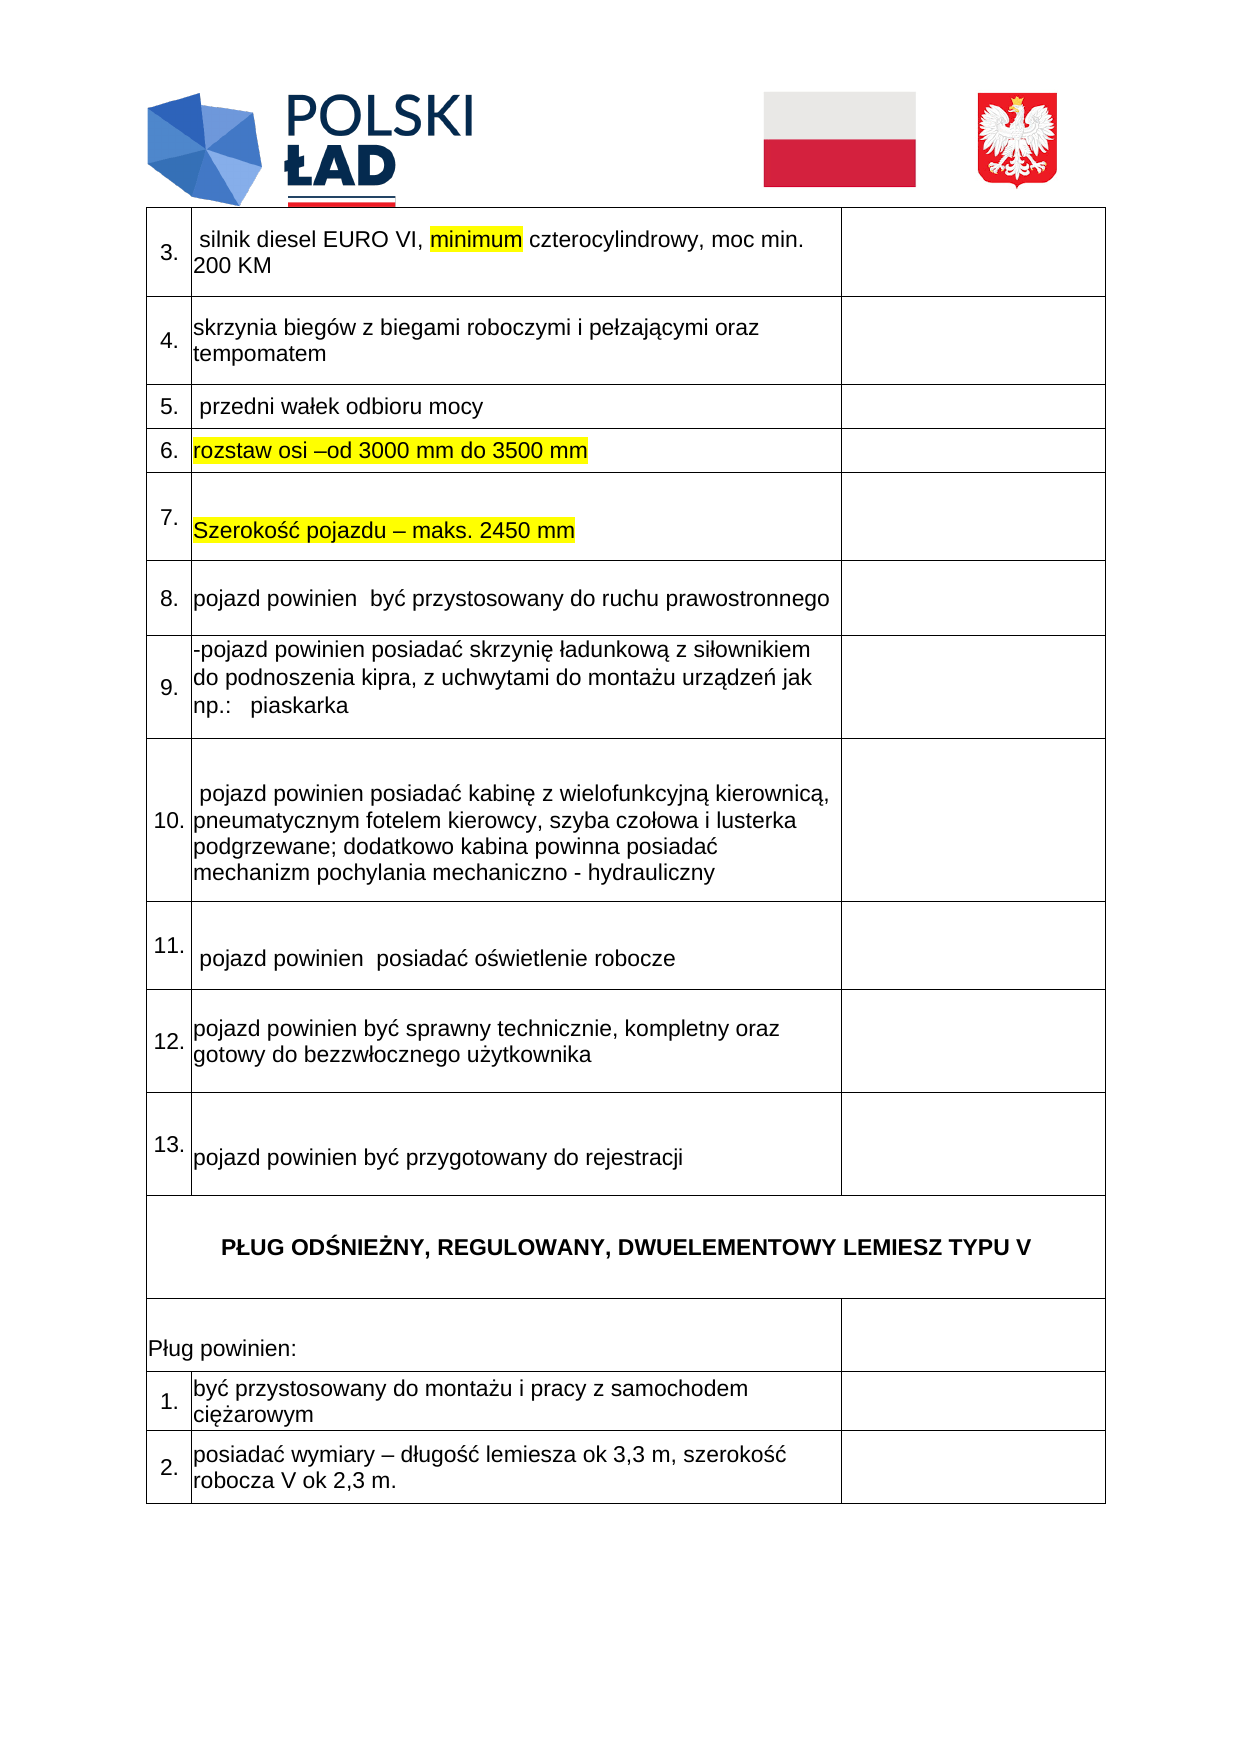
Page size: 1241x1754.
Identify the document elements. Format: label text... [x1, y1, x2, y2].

table_cell [842, 739, 1105, 901]
table_cell pojazd powinien posiadać oświetlenie robocze [192, 902, 841, 989]
picture [745, 73, 1079, 207]
table_cell Szerokość pojazdu – maks. 2450 mm [192, 473, 841, 560]
table_cell 11. [147, 902, 191, 989]
table_cell PŁUG ODŚNIEŻNY, REGULOWANY, DWUELEMENTOWY LEMIESZ TYPU V [147, 1196, 1105, 1298]
table_cell być przystosowany do montażu i pracy z samochodem ciężarowym [192, 1372, 841, 1430]
table_cell [842, 473, 1105, 560]
picture [147, 93, 472, 207]
table_cell 8. [147, 561, 191, 634]
table_cell 7. [147, 473, 191, 560]
table_cell 9. [147, 636, 191, 738]
table_cell [842, 1431, 1105, 1503]
table_cell Pług powinien: [147, 1299, 841, 1371]
table_cell przedni wałek odbioru mocy [192, 385, 841, 428]
table_cell [842, 1093, 1105, 1195]
table_cell pojazd powinien posiadać kabinę z wielofunkcyjną kierownicą, pneumatycznym fotelem kierowcy, szyba czołowa i lusterka podgrzewane; dodatkowo kabina powinna posiadać mechanizm pochylania mechaniczno - hydrauliczny [192, 739, 841, 901]
table_cell [842, 902, 1105, 989]
table_cell -pojazd powinien posiadać skrzynię ładunkową z siłownikiem do podnoszenia kipra, z uchwytami do montażu urządzeń jak np.: piaskarka - posiadać czołownicę i hak paszczowy [192, 636, 841, 738]
table_cell pojazd powinien być przygotowany do rejestracji [192, 1093, 841, 1195]
table_cell [842, 1372, 1105, 1430]
table_cell [842, 561, 1105, 634]
table_cell rozstaw osi –od 3000 mm do 3500 mm [192, 429, 841, 472]
table_cell 4. [147, 297, 191, 383]
table_cell skrzynia biegów z biegami roboczymi i pełzającymi oraz tempomatem [192, 297, 841, 383]
table_cell posiadać wymiary – długość lemiesza ok 3,3 m, szerokość robocza V ok 2,3 m. [192, 1431, 841, 1503]
table_cell 6. [147, 429, 191, 472]
table_cell 12. [147, 990, 191, 1092]
table_cell 10. [147, 739, 191, 901]
table_cell [842, 636, 1105, 738]
table_cell [842, 385, 1105, 428]
table_cell silnik diesel EURO VI, minimum czterocylindrowy, moc min. 200 KM [192, 208, 841, 296]
table_cell [842, 990, 1105, 1092]
table_cell [842, 297, 1105, 383]
table_cell 5. [147, 385, 191, 428]
table_cell [842, 1299, 1105, 1371]
table_cell 1. [147, 1372, 191, 1430]
table_cell 2. [147, 1431, 191, 1503]
table_cell 3. [147, 208, 191, 296]
table_cell pojazd powinien być przystosowany do ruchu prawostronnego [192, 561, 841, 634]
table_cell 13. [147, 1093, 191, 1195]
table_cell pojazd powinien być sprawny technicznie, kompletny oraz gotowy do bezzwłocznego użytkownika [192, 990, 841, 1092]
table_cell [842, 208, 1105, 296]
table_cell [842, 429, 1105, 472]
